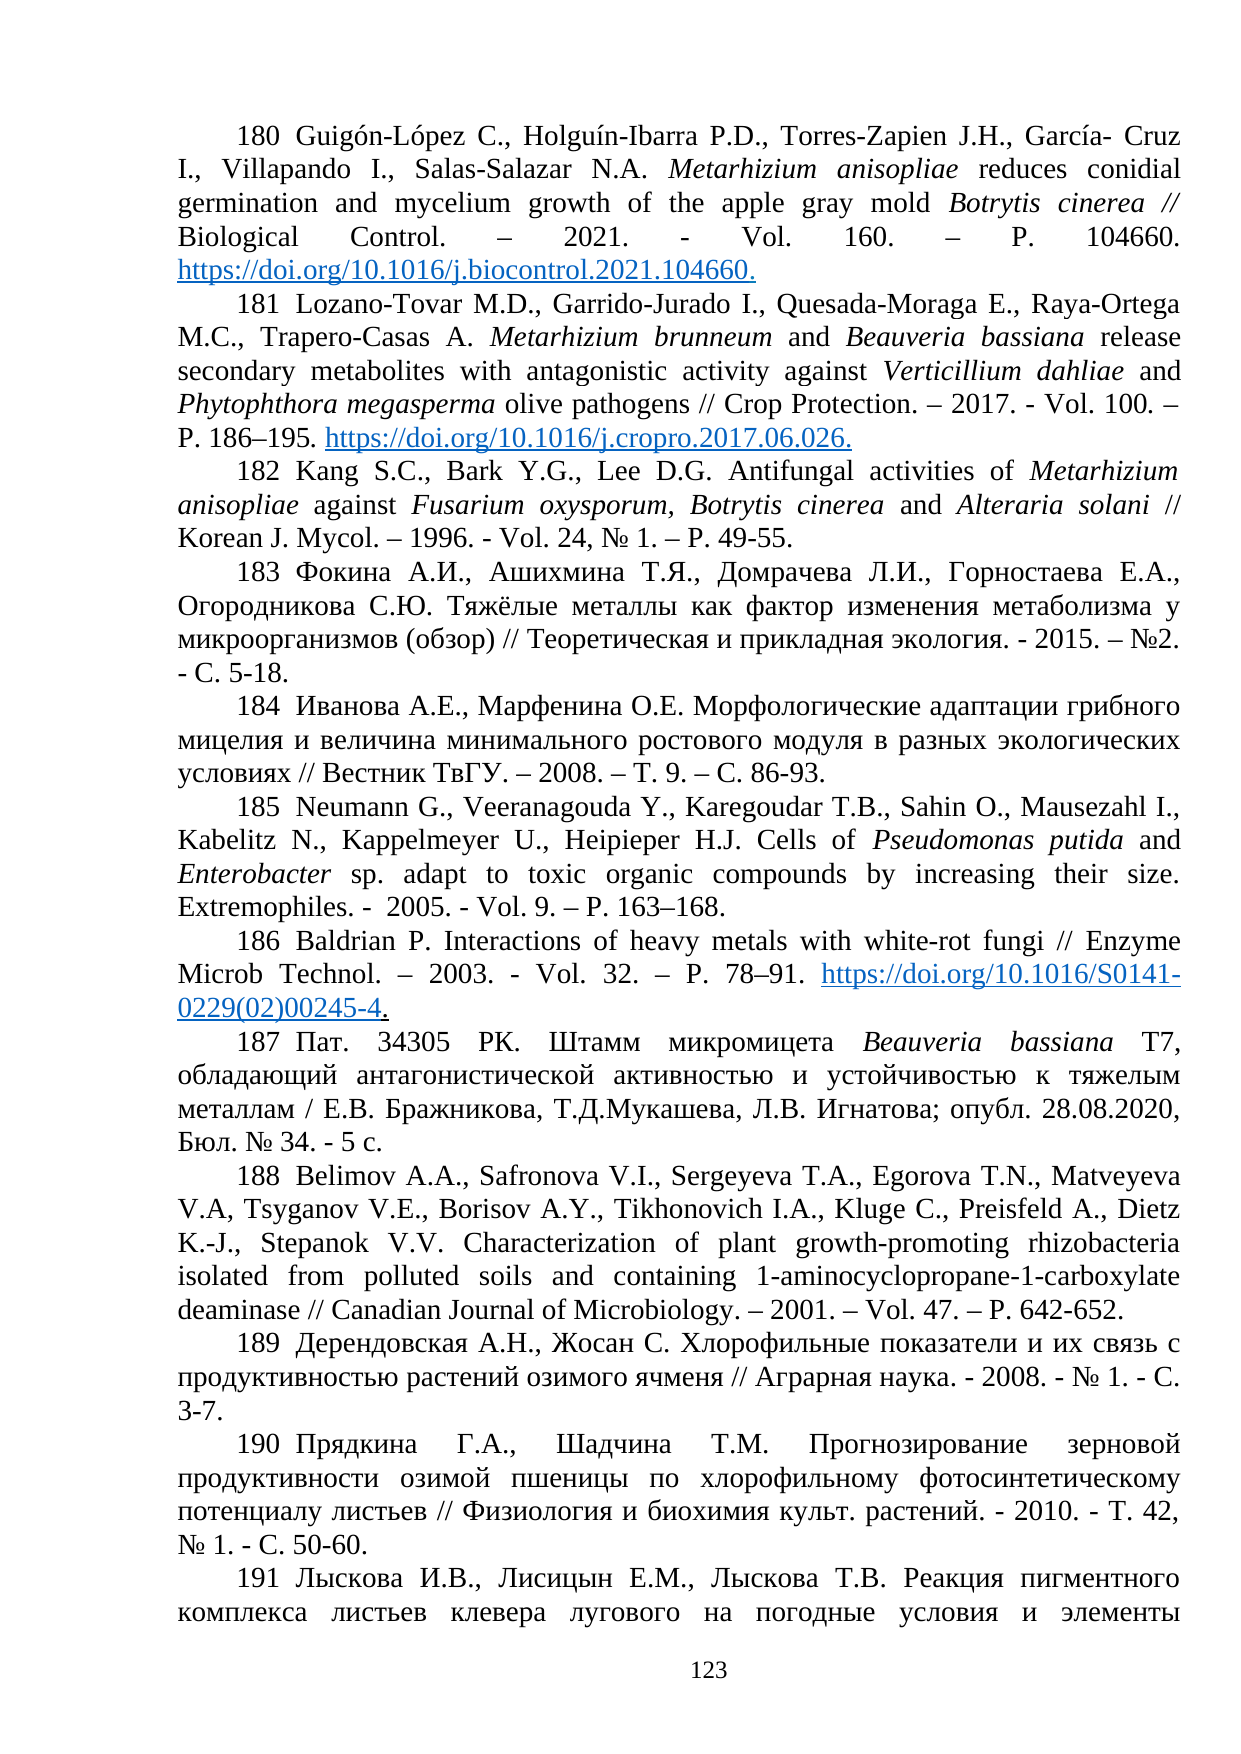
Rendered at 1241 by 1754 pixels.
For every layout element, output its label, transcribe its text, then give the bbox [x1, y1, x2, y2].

list Guigón-López C., Holguín-Ibarra P.D., Torres-Zapien J.H., García- Cruz I., Villapando I., Salas-Salazar N.A. Metarhizium anisopliae reduces conidial germination and mycelium growth of the apple gray mold Botrytis cinerea // Biological Control. – 2021. - Vol. 160. – Р. 104660. https://doi.org/10.1016/j.biocontrol.2021.104660. [177, 219, 1181, 286]
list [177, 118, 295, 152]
list Иванова А.Е., Марфенина О.Е. Морфологические адаптации грибного мицелия и величина минимального ростового модуля в разных экологических условиях // Вестник ТвГУ. – 2008. – Т. 9. – С. 86-93. [177, 688, 1181, 789]
list Пат. 34305 РК. Штамм микромицета Beauveria bassiana T7, обладающий антагонистической активностью и устойчивостью к тяжелым металлам / Е.В. Бражникова, Т.Д.Мукашева, Л.В. Игнатова; опубл. 28.08.2020, Бюл. № 34. - 5 с. [177, 1024, 1181, 1158]
list Lozano-Tovar M.D., Garrido-Jurado I., Quesada-Moraga E., Raya-Ortega M.C., Trapero-Casas A. Metarhizium brunneum and Beauveria bassiana release secondary metabolites with antagonistic activity against Verticillium dahliae and Phytophthora megasperma olive pathogens // Crop Protection. – 2017. - Vol. 100. – Р. 186–195. https://doi.org/10.1016/j.cropro.2017.06.026. [852, 386, 1181, 453]
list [177, 1560, 1181, 1627]
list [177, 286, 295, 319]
list Kang S.C., Bark Y.G., Lee D.G. Antifungal activities of Metarhizium anisopliae against Fusarium oxysporum, Botrytis cinerea and Alteraria solani // Korean J. Mycol. – 1996. - Vol. 24, № 1. – Р. 49-55. [177, 453, 1181, 554]
list Фокина А.И., Ашихмина Т.Я., Домрачева Л.И., Горностаева Е.А., Огородникова С.Ю. Тяжёлые металлы как фактор изменения метаболизма у микроорганизмов (обзор) // Теоретическая и прикладная экология. - 2015. – №2. - С. 5-18. [177, 554, 1181, 688]
list Neumann G., Veeranagouda Y., Karegoudar T.B., Sahin O., Mausezahl I., Kabelitz N., Kappelmeyer U., Heipieper H.J. Cells of Pseudomonas putida and Enterobacter sp. adapt to toxic organic compounds by increasing their size. Extremophiles. - 2005. - Vol. 9. – Р. 163–168. [177, 789, 1181, 923]
list Прядкина Г.А., Шадчина Т.М. Прогнозирование зерновой продуктивности озимой пшеницы по хлорофильному фотосинтетическому потенциалу листьев // Физиология и биохимия культ. растений. - 2010. - Т. 42, № 1. - С. 50-60. [177, 1426, 1181, 1560]
list Baldrian P. Interactions of heavy metals with white-rot fungi // Enzyme Microb Technol. – 2003. - Vol. 32. – Р. 78–91. https://doi.org/10.1016/S0141-0229(02)00245-4. [177, 923, 1181, 1024]
list Дерендовская А.Н., Жосан С. Хлорофильные показатели и их связь с продуктивностью растений озимого ячменя // Аграрная наука. - 2008. - № 1. - С. 3-7. [177, 1326, 1181, 1426]
list Belimov A.A., Safronova V.I., Sergeyeva T.A., Egorova T.N., Matveyeva V.A, Tsyganov V.E., Borisov A.Y., Tikhonovich I.A., Kluge C., Preisfeld A., Dietz K.-J., Stepanok V.V. Characterization of plant growth-promoting rhizobacteria isolated from polluted soils and containing 1-aminocyclopropane-1-carboxylate deaminase // Canadian Journal of Microbiology. – 2001. – Vol. 47. – P. 642-652. [177, 1158, 1181, 1326]
